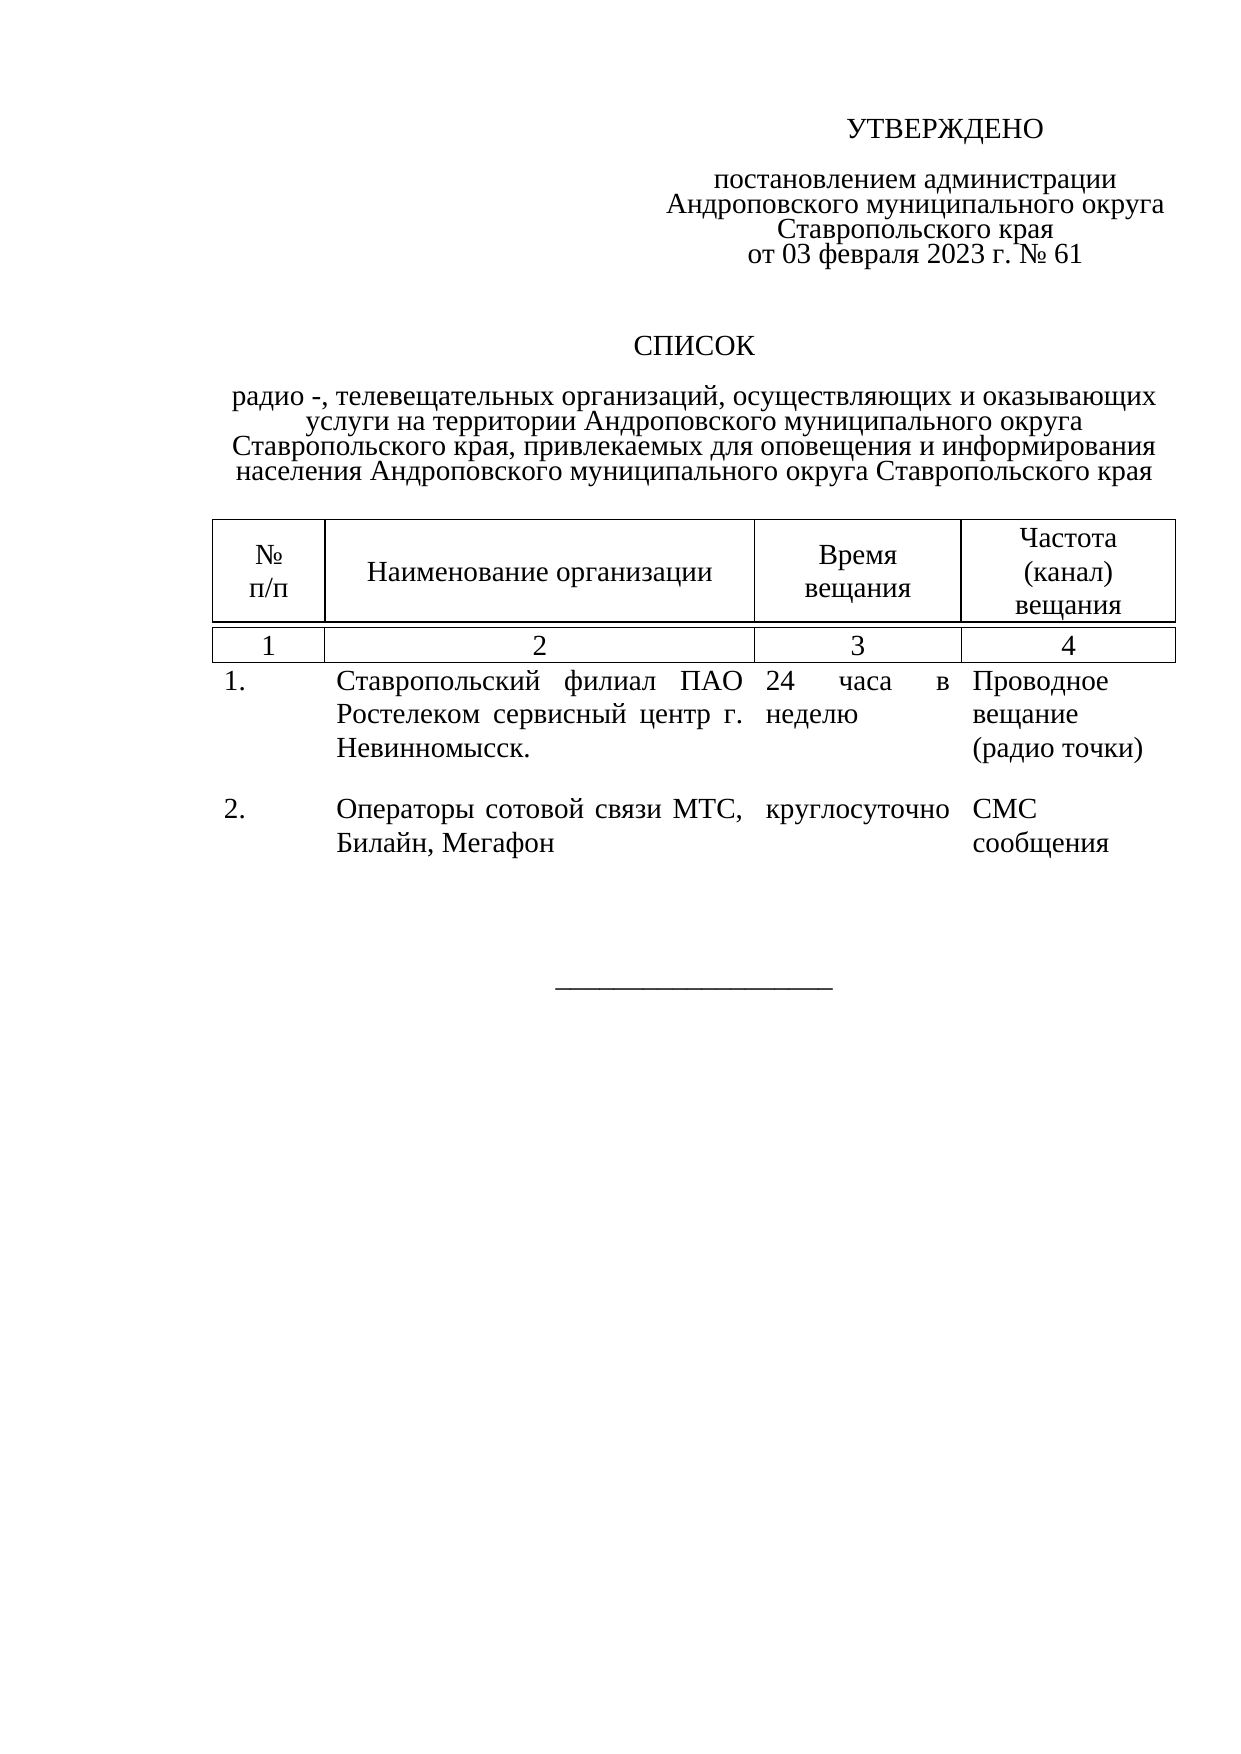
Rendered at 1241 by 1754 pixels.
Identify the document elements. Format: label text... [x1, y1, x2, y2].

table_cell 2. [213, 792, 325, 859]
table_cell круглосуточно [754, 792, 961, 859]
table_cell 1. [213, 663, 325, 792]
text от 03 февраля 2023 г. № 61 [649, 243, 826, 268]
text Андроповского муниципального округа [649, 193, 1181, 218]
table_header 4 [962, 628, 1175, 662]
text радио -, телевещательных организаций, осуществляющих и оказывающих услуги на территории Андроповского муниципального округа Ставропольского края, привлекаемых для оповещения и информирования населения Андроповского муниципального округа Ставропольского края [207, 385, 1181, 485]
table_header 1 [213, 628, 324, 662]
table_cell СМС сообщения [961, 792, 1176, 859]
table_header Время вещания [755, 520, 960, 621]
table_cell Проводное вещание (радио точки) [961, 663, 1176, 792]
table_cell Операторы сотовой связи МТС, Билайн, Мегафон [325, 792, 754, 859]
text от 03 февраля 2023 г. № 61 [829, 243, 1181, 268]
table_header 2 [325, 628, 754, 662]
text УТВЕРЖДЕНО [649, 118, 1181, 143]
table_header Наименование организации [326, 520, 754, 621]
text Ставропольского края [649, 218, 1181, 243]
table_cell 24 часа в неделю [754, 663, 961, 792]
text СПИСОК [207, 335, 1181, 360]
table_header Частота (канал) вещания [962, 520, 1175, 621]
text постановлением администрации [649, 168, 1181, 193]
table_header 3 [755, 628, 961, 662]
table_cell Ставропольский филиал ПАО Ростелеком сервисный центр г. Невинномысск. [325, 663, 754, 792]
table_header № п/п [213, 520, 324, 621]
text ___________________ [207, 959, 1181, 993]
